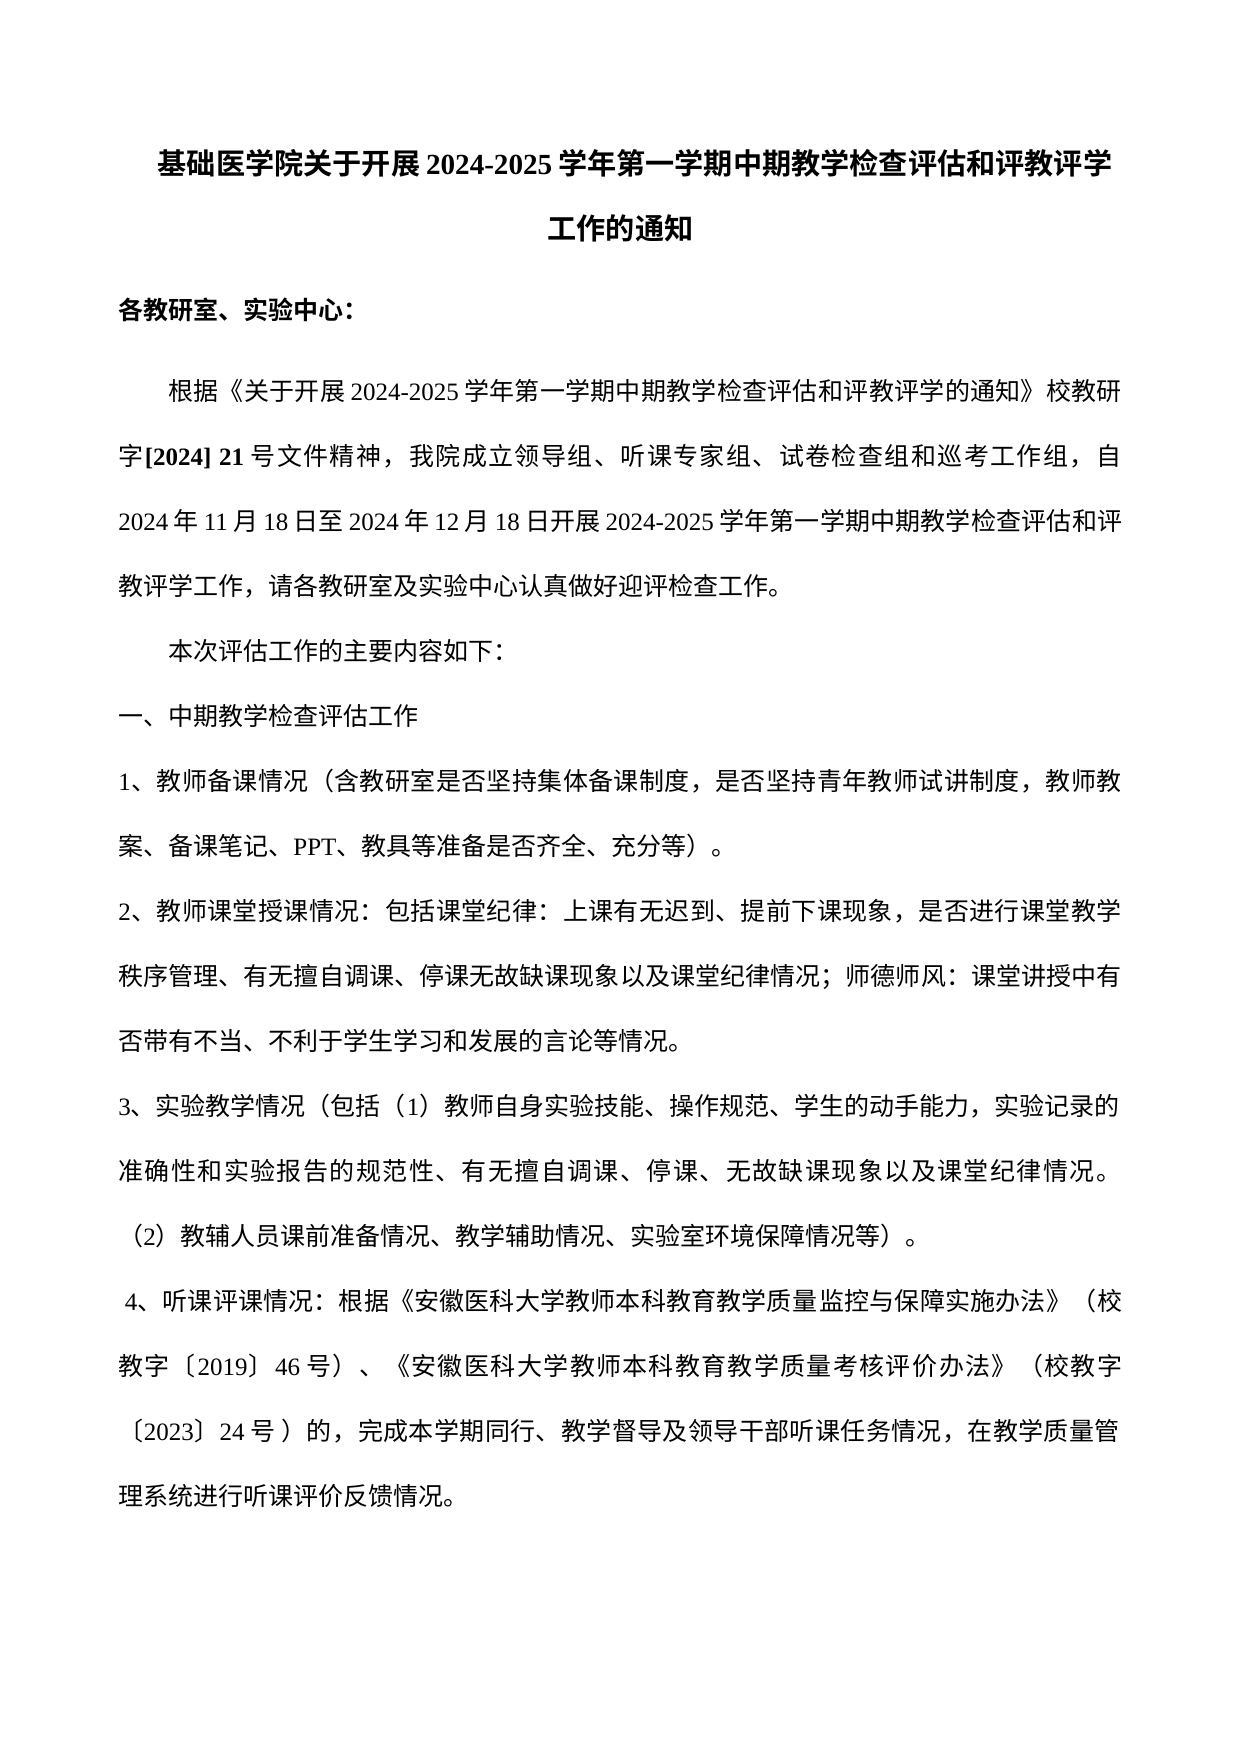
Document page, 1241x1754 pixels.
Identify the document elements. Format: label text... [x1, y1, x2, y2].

text 各教研室、实验中心： [118, 276, 1122, 341]
text 1、教师备课情况（含教研室是否坚持集体备课制度，是否坚持青年教师试讲制度，教师教案、备课笔记、PPT、教具等准备是否齐全、充分等）。 [118, 747, 1122, 877]
text 一、中期教学检查评估工作 [118, 682, 1122, 747]
text 根据《关于开展2024-2025学年第一学期中期教学检查评估和评教评学的通知》校教研字[2024] 21号文件精神，我院成立领导组、听课专家组、试卷检查组和巡考工作组，自2024年11月18日至2024年12月18日开展2024-2025学年第一学期中期教学检查评估和评教评学工作，请各教研室及实验中心认真做好迎评检查工作。 [118, 357, 1122, 617]
text 基础医学院关于开展2024-2025学年第一学期中期教学检查评估和评教评学工作的通知 [118, 129, 1122, 259]
text 4、听课评课情况：根据《安徽医科大学教师本科教育教学质量监控与保障实施办法》（校教字〔2019〕46号）、《安徽医科大学教师本科教育教学质量考核评价办法》（校教字〔2023〕24号 ）的，完成本学期同行、教学督导及领导干部听课任务情况，在教学质量管理系统进行听课评价反馈情况。 [118, 1267, 1122, 1527]
text 2、教师课堂授课情况：包括课堂纪律：上课有无迟到、提前下课现象，是否进行课堂教学秩序管理、有无擅自调课、停课无故缺课现象以及课堂纪律情况；师德师风：课堂讲授中有否带有不当、不利于学生学习和发展的言论等情况。 3、实验教学情况（包括（1）教师自身实验技能、操作规范、学生的动手能力，实验记录的准确性和实验报告的规范性、有无擅自调课、停课、无故缺课现象以及课堂纪律情况。（2）教辅人员课前准备情况、教学辅助情况、实验室环境保障情况等）。 [118, 877, 1122, 1267]
text 本次评估工作的主要内容如下： [118, 617, 1122, 682]
